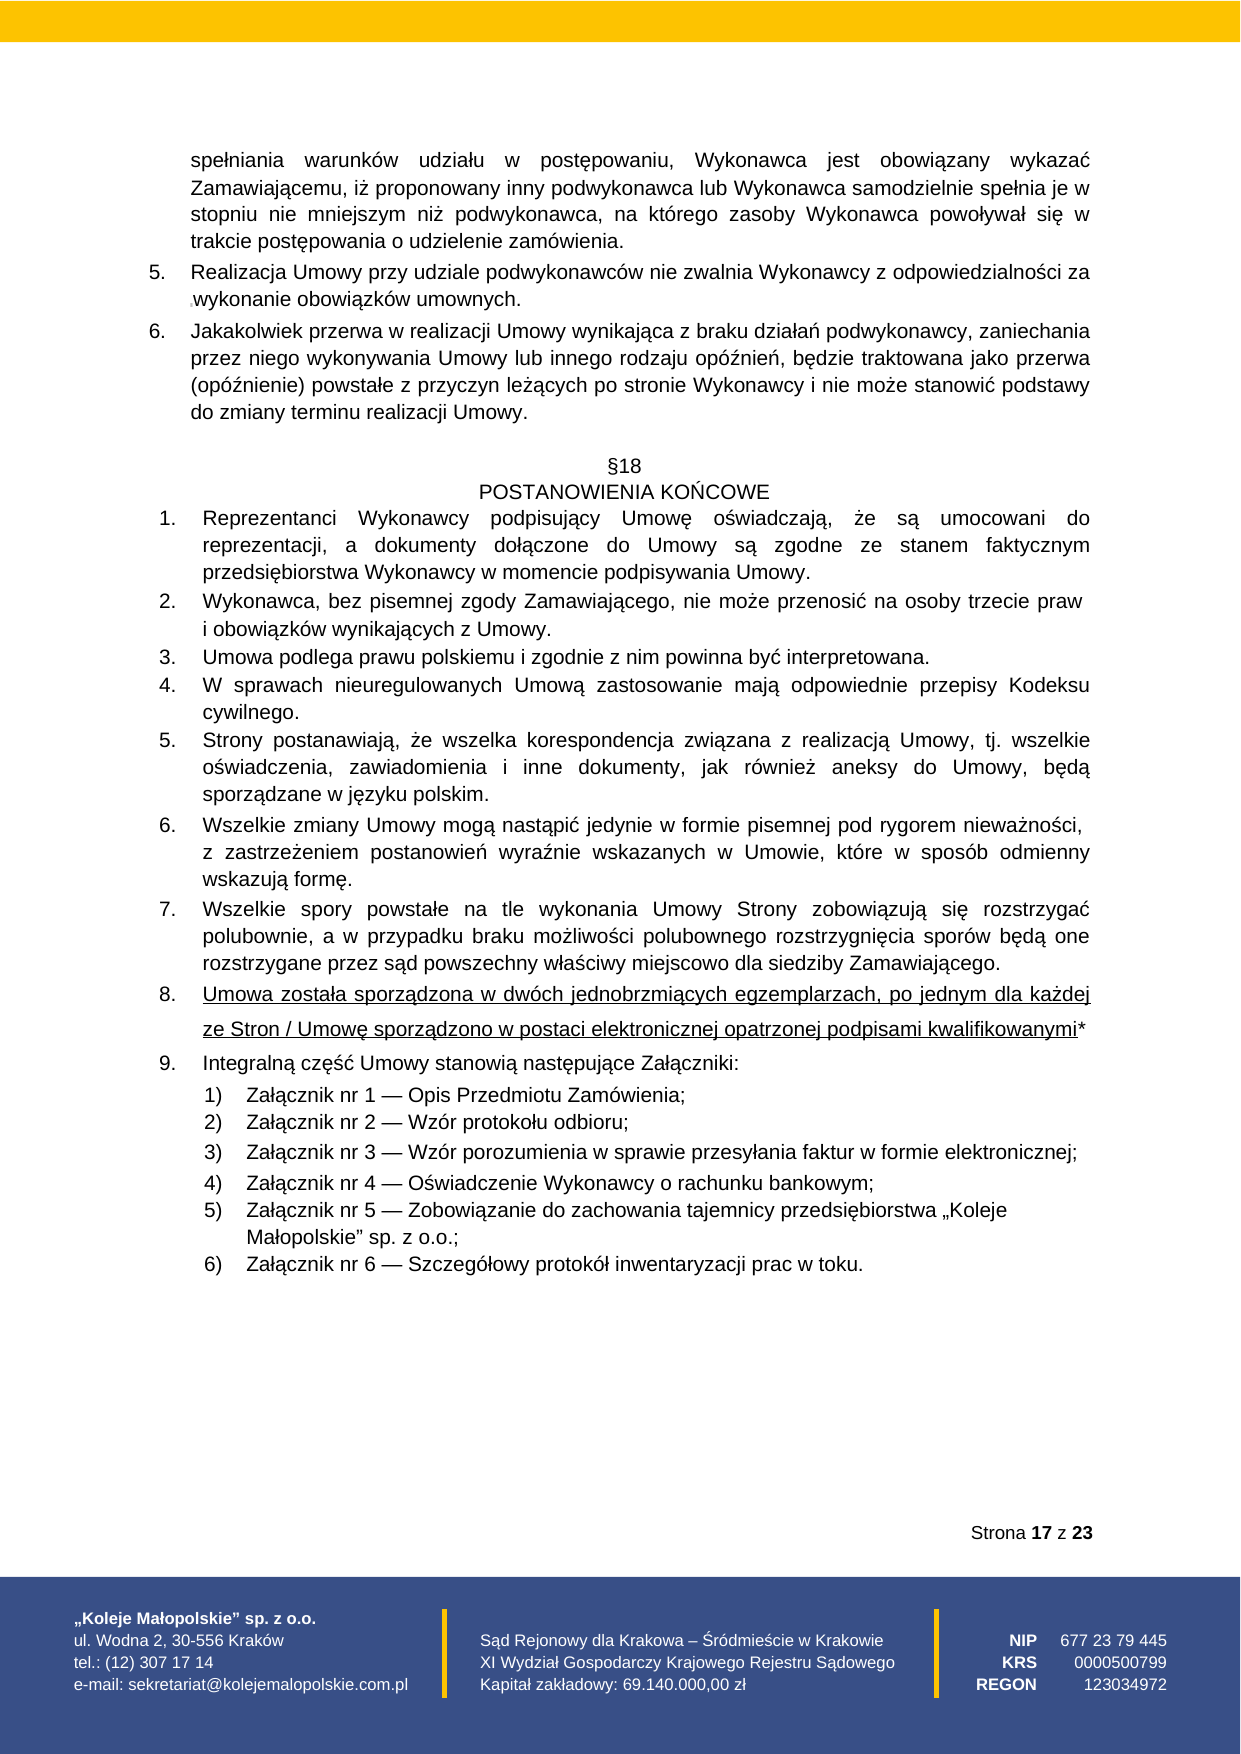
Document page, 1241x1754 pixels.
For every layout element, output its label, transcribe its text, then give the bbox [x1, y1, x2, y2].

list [148, 148, 1091, 253]
list Reprezentanci Wykonawcy podpisujący Umowę oświadczają, że są umocowani do reprezentacji, a dokumenty dołączone do Umowy są zgodne ze stanem faktycznym przedsiębiorstwa Wykonawcy w momencie podpisywania Umowy. [159, 506, 1091, 583]
list Wszelkie spory powstałe na tle wykonania Umowy Strony zobowiązują się rozstrzygać polubownie, a w przypadku braku możliwości polubownego rozstrzygnięcia sporów będą one rozstrzygane przez sąd powszechny właściwy miejscowo dla siedziby Zamawiającego. [159, 897, 1091, 975]
list Załącznik nr 3 — Wzór porozumienia w sprawie przesyłania faktur w formie elektronicznej; [204, 1140, 1091, 1164]
list Jakakolwiek przerwa w realizacji Umowy wynikająca z braku działań podwykonawcy, zaniechania przez niego wykonywania Umowy lub innego rodzaju opóźnień, będzie traktowana jako przerwa (opóźnienie) powstałe z przyczyn leżących po stronie Wykonawcy i nie może stanowić podstawy do zmiany terminu realizacji Umowy. [148, 319, 1091, 424]
list Załącznik nr 2 — Wzór protokołu odbioru; [204, 1110, 1091, 1134]
list Umowa została sporządzona w dwóch jednobrzmiących egzemplarzach, po jednym dla każdej ze Stron / Umowę sporządzono w postaci elektronicznej opatrzonej podpisami kwalifikowanymi* [159, 982, 1091, 1040]
text POSTANOWIENIA KOŃCOWE [207, 480, 1041, 504]
list Realizacja Umowy przy udziale podwykonawców nie zwalnia Wykonawcy z odpowiedzialności za wykonanie obowiązków umownych. [148, 259, 1091, 313]
list Wykonawca, bez pisemnej zgody Zamawiającego, nie może przenosić na osoby trzecie praw i obowiązków wynikających z Umowy. [159, 589, 1091, 641]
text §18 [207, 454, 1041, 478]
list Załącznik nr 6 — Szczegółowy protokół inwentaryzacji prac w toku. [204, 1252, 1091, 1276]
list Integralną część Umowy stanowią następujące Załączniki: [159, 1051, 1091, 1074]
list W sprawach nieuregulowanych Umową zastosowanie mają odpowiednie przepisy Kodeksu cywilnego. [159, 673, 1091, 724]
list Wszelkie zmiany Umowy mogą nastąpić jedynie w formie pisemnej pod rygorem nieważności, z zastrzeżeniem postanowień wyraźnie wskazanych w Umowie, które w sposób odmienny wskazują formę. [159, 813, 1091, 891]
list Załącznik nr 1 — Opis Przedmiotu Zamówienia; [204, 1082, 1091, 1106]
list Umowa podlega prawu polskiemu i zgodnie z nim powinna być interpretowana. [159, 645, 1091, 669]
list Strony postanawiają, że wszelka korespondencja związana z realizacją Umowy, tj. wszelkie oświadczenia, zawiadomienia i inne dokumenty, jak również aneksy do Umowy, będą sporządzane w języku polskim. [159, 728, 1091, 806]
list Załącznik nr 4 — Oświadczenie Wykonawcy o rachunku bankowym; [204, 1170, 1091, 1194]
list Załącznik nr 5 — Zobowiązanie do zachowania tajemnicy przedsiębiorstwa „Koleje Małopolskie” sp. z o.o.; [204, 1198, 1091, 1249]
